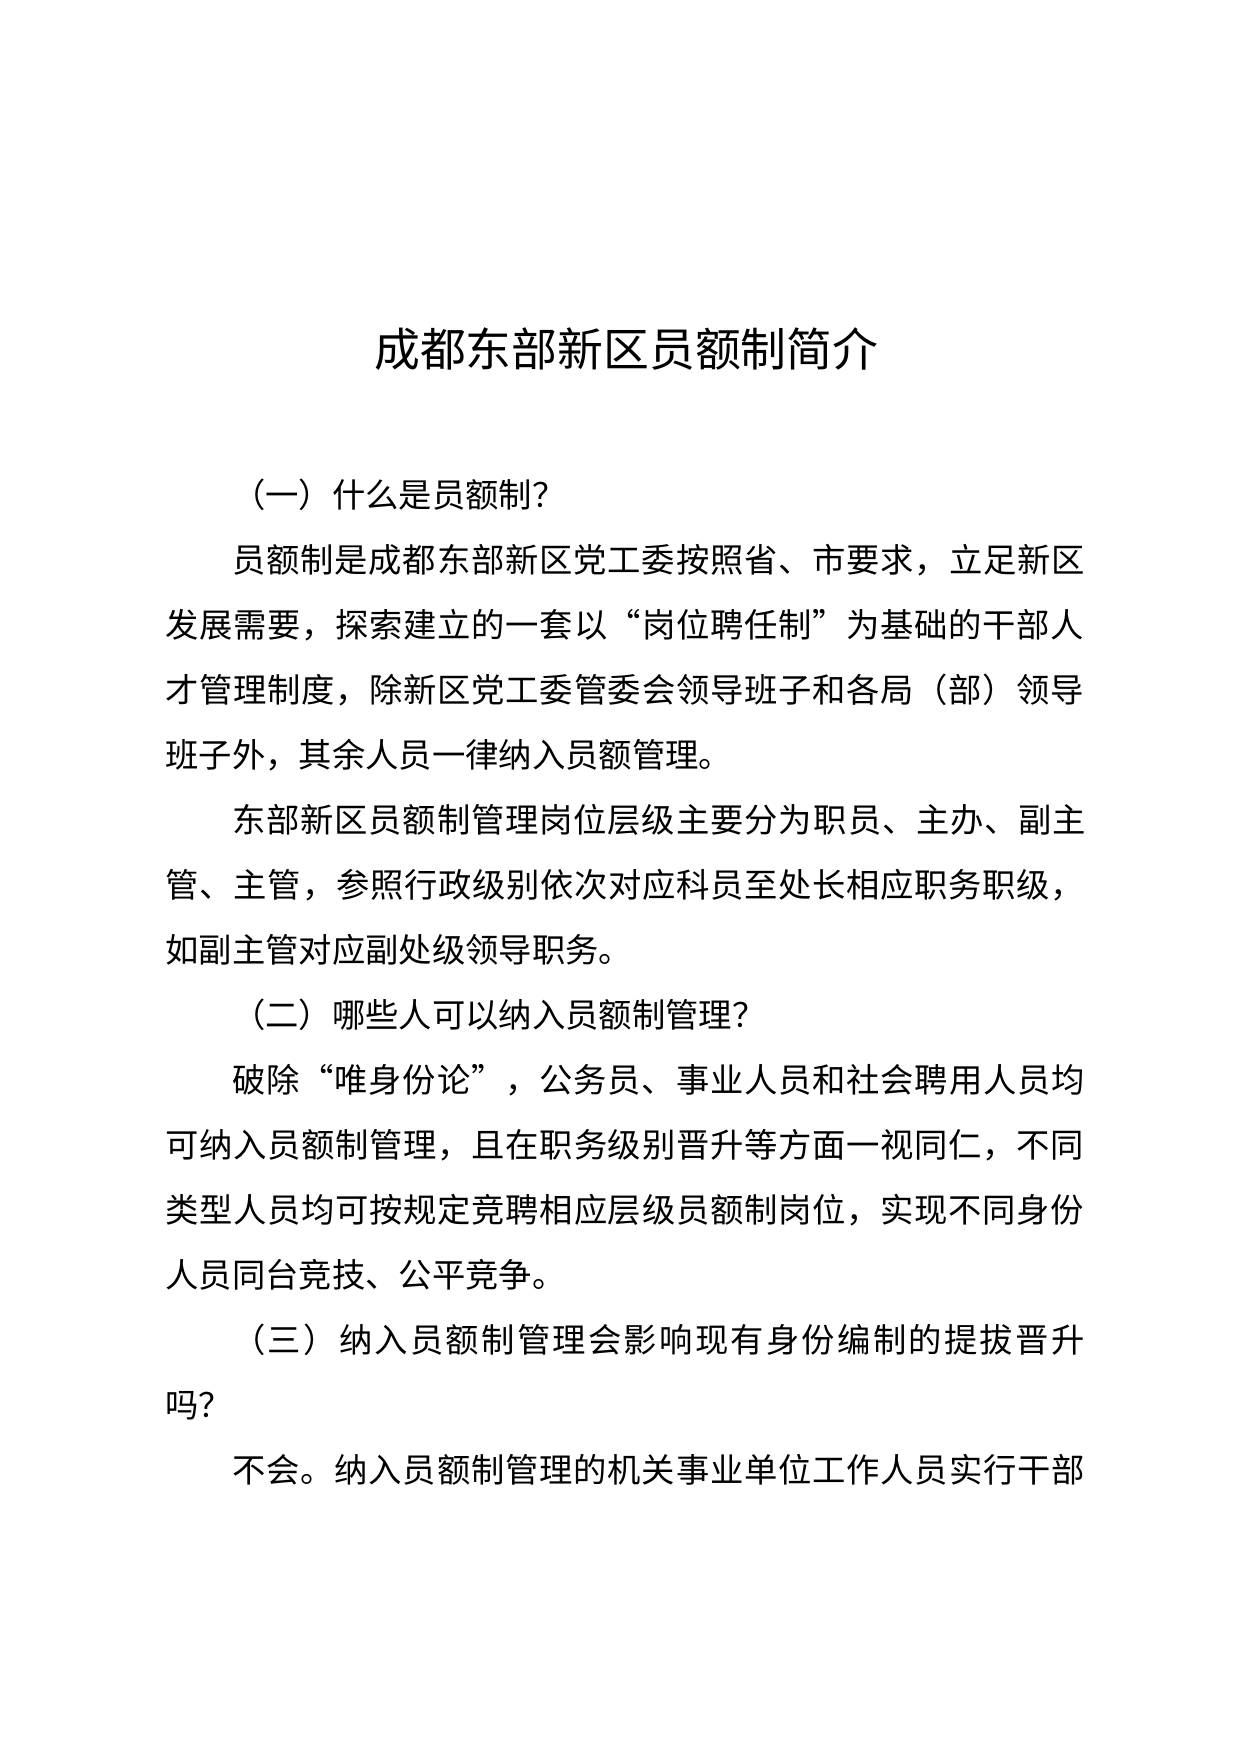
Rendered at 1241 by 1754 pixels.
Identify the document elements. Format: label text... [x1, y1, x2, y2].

list 哪些人可以纳入员额制管理？ [165, 980, 1087, 1045]
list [165, 1435, 1087, 1500]
list 成都东部新区员额制简介 [165, 298, 1087, 395]
list 破除“唯身份论”，公务员、事业人员和社会聘用人员均可纳入员额制管理，且在职务级别晋升等方面一视同仁，不同类型人员均可按规定竞聘相应层级员额制岗位，实现不同身份人员同台竞技、公平竞争。 [165, 1045, 1087, 1305]
list （一）什么是员额制？ [165, 460, 1087, 525]
list 员额制是成都东部新区党工委按照省、市要求，立足新区发展需要，探索建立的一套以“岗位聘任制”为基础的干部人才管理制度，除新区党工委管委会领导班子和各局（部）领导班子外，其余人员一律纳入员额管理。 [165, 525, 1087, 785]
list （三）纳入员额制管理会影响现有身份编制的提拔晋升吗？ [165, 1305, 1087, 1435]
list 东部新区员额制管理岗位层级主要分为职员、主办、副主管、主管，参照行政级别依次对应科员至处长相应职务职级，如副主管对应副处级领导职务。 [165, 785, 1087, 980]
